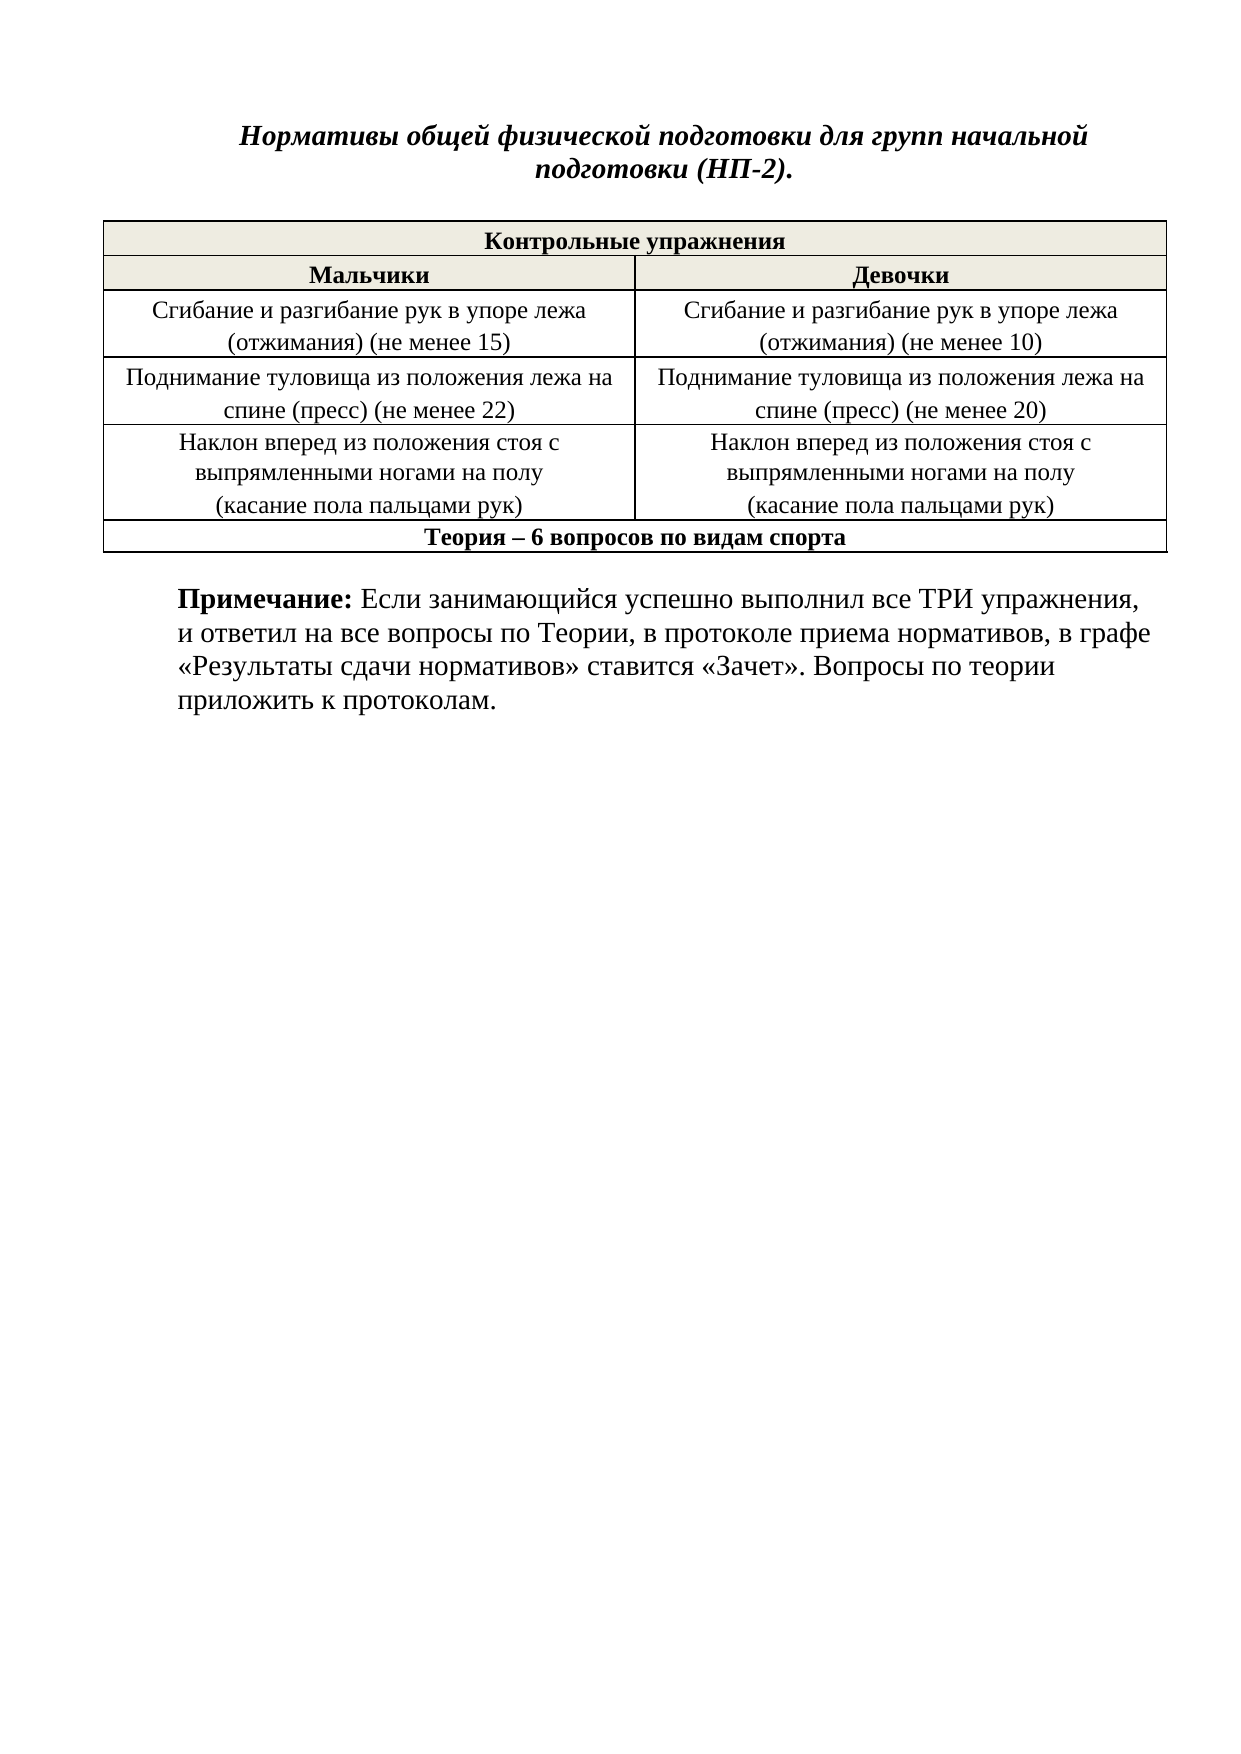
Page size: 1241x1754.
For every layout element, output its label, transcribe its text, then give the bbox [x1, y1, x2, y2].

table_cell Девочки [636, 256, 1166, 289]
table_cell Поднимание туловища из положения лежа на спине (пресс) (не менее 22) [104, 358, 634, 423]
table_cell Сгибание и разгибание рук в упоре лежа (отжимания) (не менее 15) [104, 291, 634, 356]
text Примечание: Если занимающийся успешно выполнил все ТРИ упражнения, и ответил на все вопросы по Теории, в протоколе приема нормативов, в графе «Результаты сдачи нормативов» ставится «Зачет». Вопросы по теории приложить к протоколам. [177, 581, 1152, 715]
text Нормативы общей физической подготовки для групп начальной подготовки (НП-2). [177, 118, 1152, 185]
table_cell Наклон вперед из положения стоя с выпрямленными ногами на полу (касание пола пальцами рук) [636, 425, 1166, 519]
table_cell Сгибание и разгибание рук в упоре лежа (отжимания) (не менее 10) [636, 291, 1166, 356]
table_cell Наклон вперед из положения стоя с выпрямленными ногами на полу (касание пола пальцами рук) [104, 425, 634, 519]
table_cell Теория – 6 вопросов по видам спорта [104, 521, 1166, 551]
table_cell Мальчики [104, 256, 634, 289]
table_cell Поднимание туловища из положения лежа на спине (пресс) (не менее 20) [636, 358, 1166, 423]
table_cell Контрольные упражнения [104, 222, 1166, 255]
